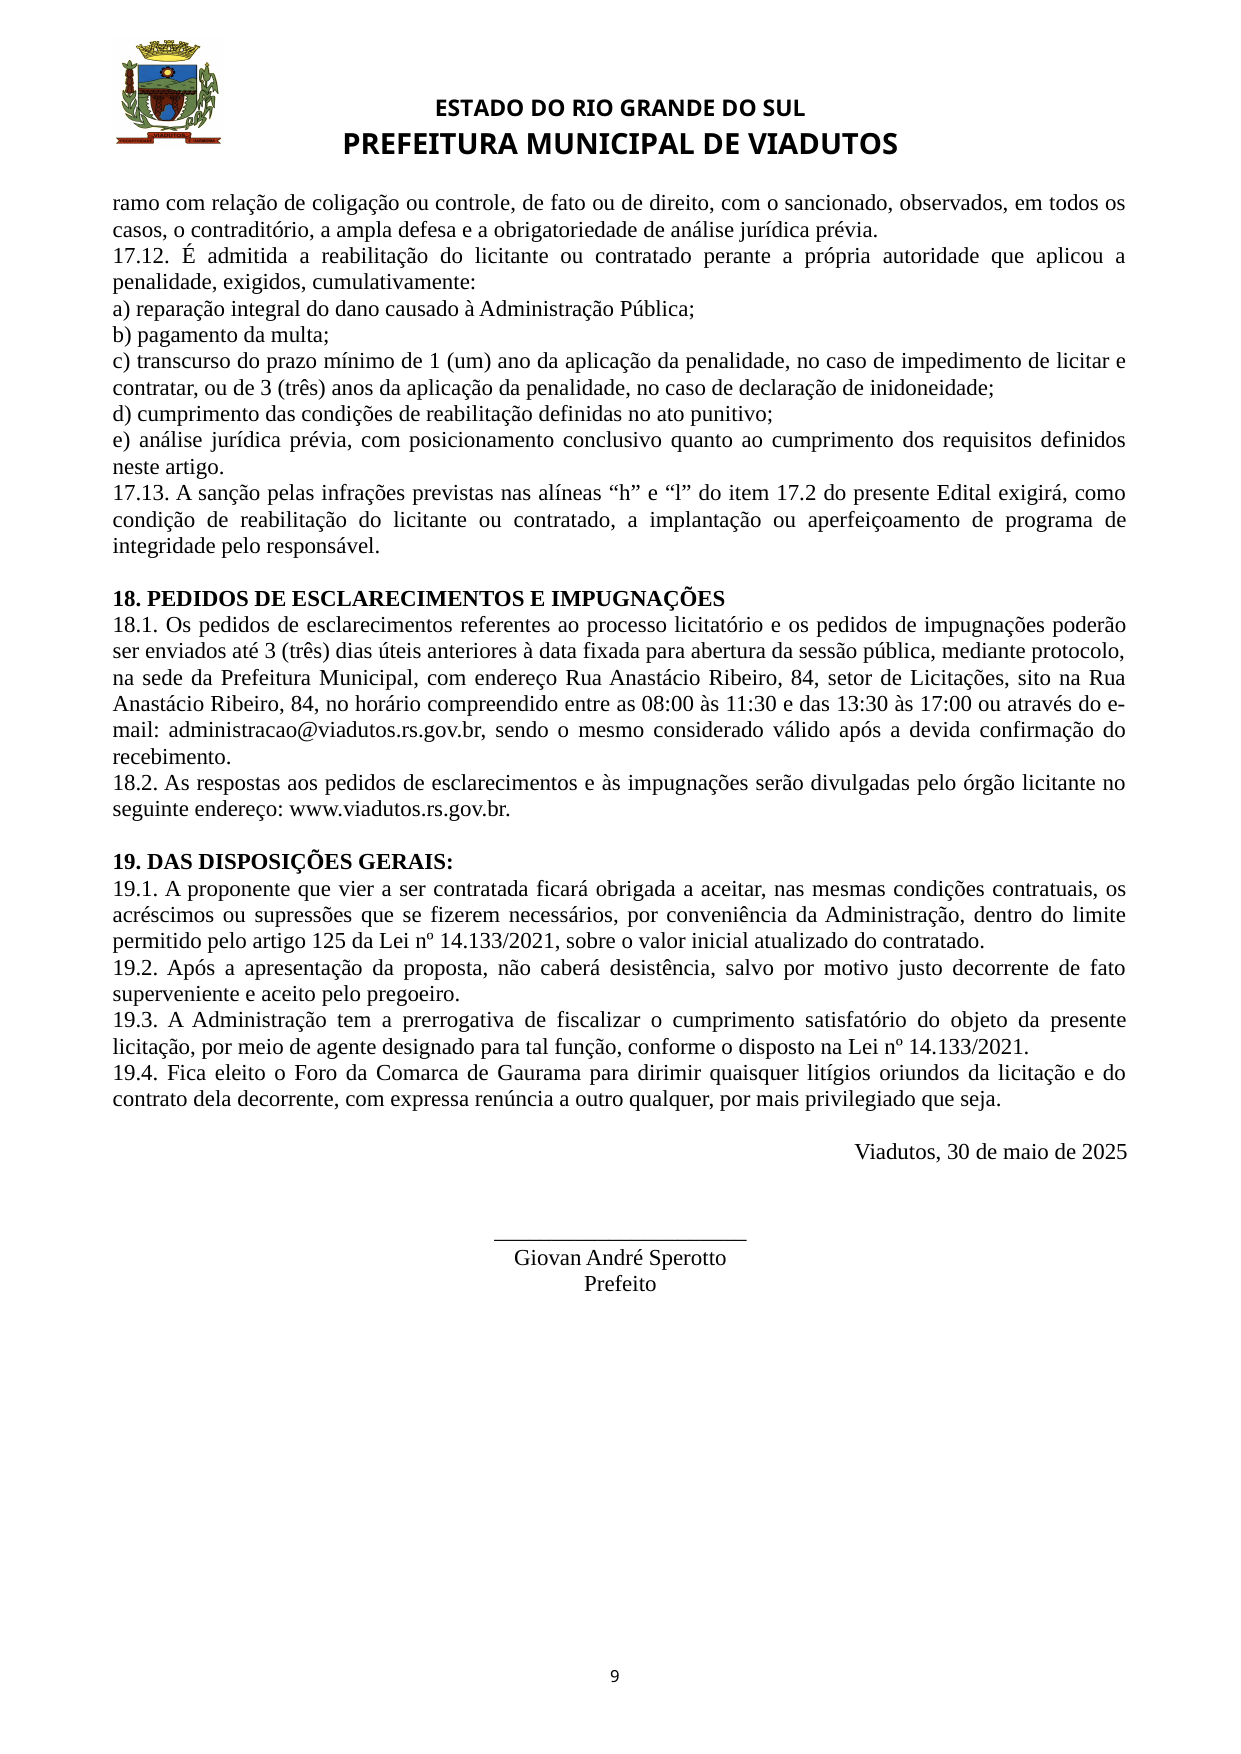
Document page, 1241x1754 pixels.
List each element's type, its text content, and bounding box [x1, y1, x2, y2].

text d) cumprimento das condições de reabilitação definidas no ato punitivo; [112, 400, 1128, 427]
text a) reparação integral do dano causado à Administração Pública; [112, 295, 1128, 321]
text Prefeito [112, 1270, 1128, 1296]
text 18.2. As respostas aos pedidos de esclarecimentos e às impugnações serão divulgadas pelo órgão licitante no seguinte endereço: www.viadutos.rs.gov.br. [112, 769, 1128, 822]
text 19.4. Fica eleito o Foro da Comarca de Gaurama para dirimir quaisquer litígios oriundos da licitação e do contrato dela decorrente, com expressa renúncia a outro qualquer, por mais privilegiado que seja. [112, 1059, 1128, 1112]
text 18.1. Os pedidos de esclarecimentos referentes ao processo licitatório e os pedidos de impugnações poderão ser enviados até 3 (três) dias úteis anteriores à data fixada para abertura da sessão pública, mediante protocolo, na sede da Prefeitura Municipal, com endereço Rua Anastácio Ribeiro, 84, setor de Licitações, sito na Rua Anastácio Ribeiro, 84, no horário compreendido entre as 08:00 às 11:30 e das 13:30 às 17:00 ou através do e-mail: administracao@viadutos.rs.gov.br, sendo o mesmo considerado válido após a devida confirmação do recebimento. [112, 611, 1128, 769]
text b) pagamento da multa; [112, 321, 1128, 347]
text 19.3. A Administração tem a prerrogativa de fiscalizar o cumprimento satisfatório do objeto da presente licitação, por meio de agente designado para tal função, conforme o disposto na Lei nº 14.133/2021. [112, 1006, 1128, 1059]
text 17.13. A sanção pelas infrações previstas nas alíneas “h” e “l” do item 17.2 do presente Edital exigirá, como condição de reabilitação do licitante ou contratado, a implantação ou aperfeiçoamento de programa de integridade pelo responsável. [112, 479, 1128, 558]
picture [112, 37, 226, 150]
text 19. DAS DISPOSIÇÕES GERAIS: [112, 848, 1128, 874]
text Viadutos, 30 de maio de 2025 [112, 1138, 1128, 1164]
text e) análise jurídica prévia, com posicionamento conclusivo quanto ao cumprimento dos requisitos definidos neste artigo. [112, 427, 1128, 479]
text 17.12. É admitida a reabilitação do licitante ou contratado perante a própria autoridade que aplicou a penalidade, exigidos, cumulativamente: [112, 242, 1128, 295]
text 19.1. A proponente que vier a ser contratada ficará obrigada a aceitar, nas mesmas condições contratuais, os acréscimos ou supressões que se fizerem necessários, por conveniência da Administração, dentro do limite permitido pelo artigo 125 da Lei nº 14.133/2021, sobre o valor inicial atualizado do contratado. [112, 874, 1128, 954]
text Giovan André Sperotto [112, 1243, 1128, 1270]
text 18. PEDIDOS DE ESCLARECIMENTOS E IMPUGNAÇÕES [112, 585, 1128, 611]
text ______________________ [112, 1217, 1128, 1243]
text c) transcurso do prazo mínimo de 1 (um) ano da aplicação da penalidade, no caso de impedimento de licitar e contratar, ou de 3 (três) anos da aplicação da penalidade, no caso de declaração de inidoneidade; [112, 347, 1128, 400]
text 19.2. Após a apresentação da proposta, não caberá desistência, salvo por motivo justo decorrente de fato superveniente e aceito pelo pregoeiro. [112, 954, 1128, 1006]
